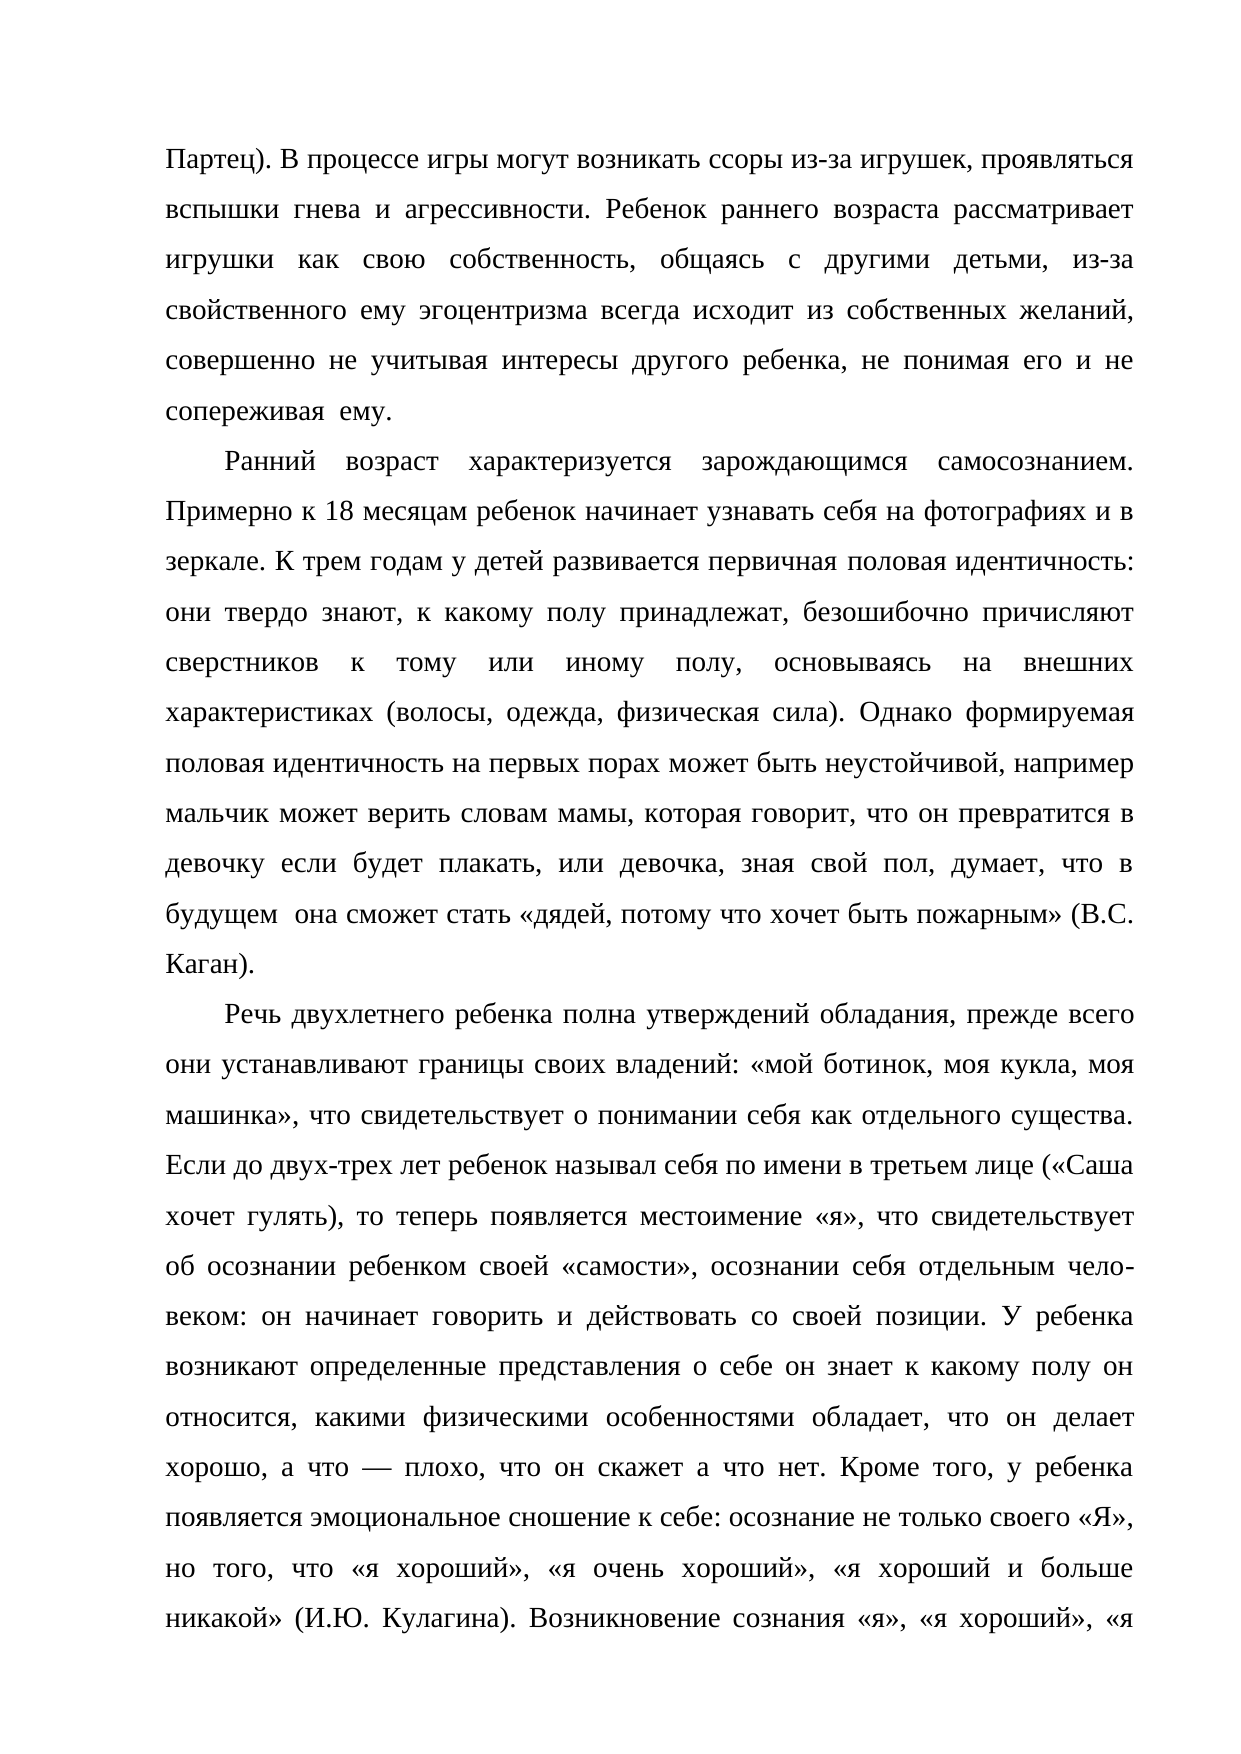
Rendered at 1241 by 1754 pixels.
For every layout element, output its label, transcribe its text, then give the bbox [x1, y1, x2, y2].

text Ранний возраст характеризуется зарождающимся самосознанием. Примерно к 18 месяцам ребенок начинает узнавать себя на фотографиях и в зеркале. К трем годам у детей развивается первичная половая идентичность: они твердо знают, к какому полу принадлежат, безошибочно причисляют сверстников к тому или иному полу, основываясь на внешних характеристиках (волосы, одежда, физическая сила). Однако формируемая половая идентичность на первых порах может быть неустойчивой, например мальчик может верить словам мамы, которая говорит, что он превратится в девочку если будет плакать, или девочка, зная свой пол, думает, что в будущем она сможет стать «дядей, потому что хочет быть пожарным» (В.С. Каган). [165, 443, 1134, 979]
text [165, 996, 1134, 1634]
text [165, 141, 1134, 426]
